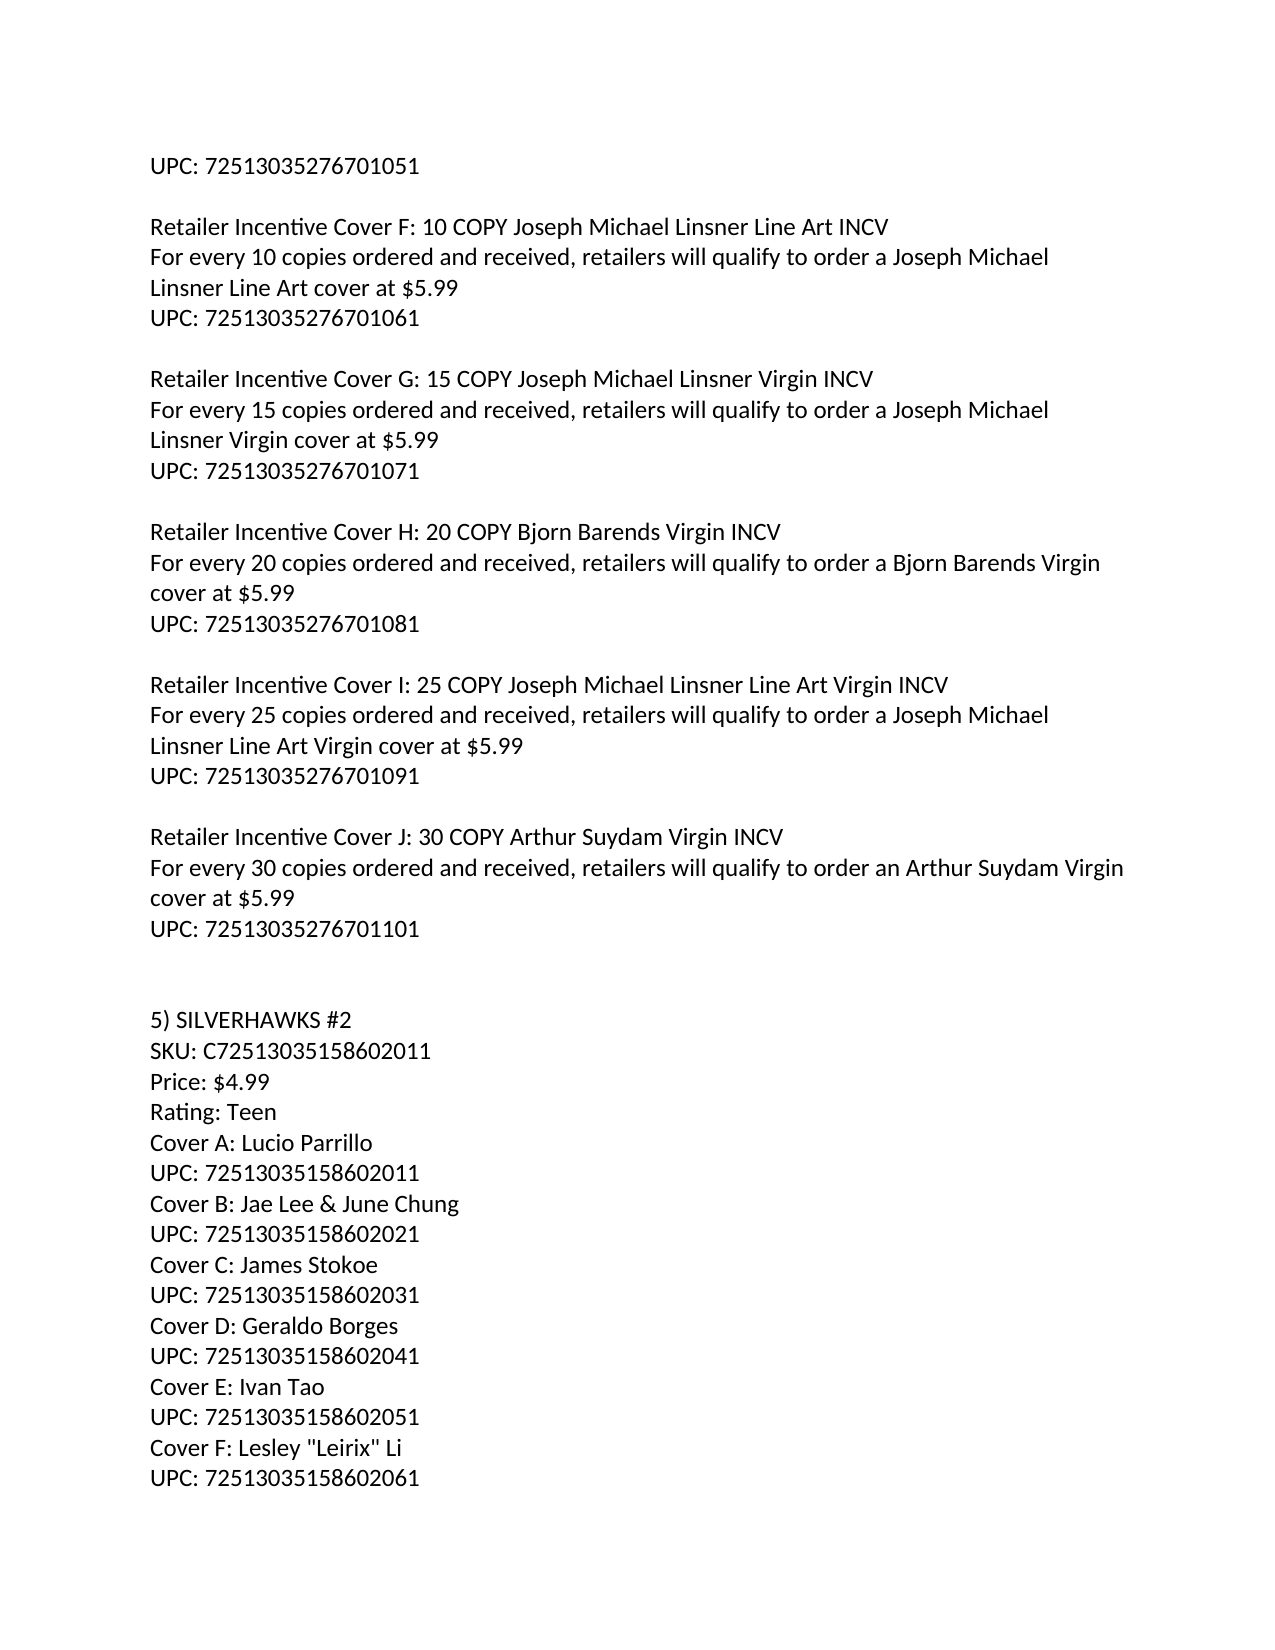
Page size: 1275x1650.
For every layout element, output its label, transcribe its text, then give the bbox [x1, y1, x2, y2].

text Price: $4.99 [150, 1066, 1125, 1096]
text For every 30 copies ordered and received, retailers will qualify to order an Arthur Suydam Virgin cover at $5.99 [150, 852, 1125, 913]
text UPC: 72513035276701061 [150, 303, 1125, 333]
text Cover F: Lesley "Leirix" Li [150, 1432, 1125, 1462]
text UPC: 72513035158602011 [150, 1157, 1125, 1188]
text UPC: 72513035276701081 [150, 608, 1125, 638]
text UPC: 72513035158602041 [150, 1340, 1125, 1371]
text Retailer Incentive Cover F: 10 COPY Joseph Michael Linsner Line Art INCV [150, 211, 1125, 242]
text Cover C: James Stokoe [150, 1249, 1125, 1279]
text For every 20 copies ordered and received, retailers will qualify to order a Bjorn Barends Virgin cover at $5.99 [150, 547, 1125, 608]
text For every 10 copies ordered and received, retailers will qualify to order a Joseph Michael Linsner Line Art cover at $5.99 [150, 242, 1125, 303]
text Retailer Incentive Cover J: 30 COPY Arthur Suydam Virgin INCV [150, 821, 1125, 852]
text For every 15 copies ordered and received, retailers will qualify to order a Joseph Michael Linsner Virgin cover at $5.99 [150, 394, 1125, 455]
text Cover B: Jae Lee & June Chung [150, 1188, 1125, 1218]
text Retailer Incentive Cover I: 25 COPY Joseph Michael Linsner Line Art Virgin INCV [150, 669, 1125, 699]
text Cover E: Ivan Tao [150, 1371, 1125, 1401]
text Rating: Teen [150, 1096, 1125, 1127]
text UPC: 72513035158602061 [150, 1462, 1125, 1493]
text UPC: 72513035276701071 [150, 455, 1125, 486]
text UPC: 72513035158602031 [150, 1279, 1125, 1310]
text Cover A: Lucio Parrillo [150, 1127, 1125, 1157]
text For every 25 copies ordered and received, retailers will qualify to order a Joseph Michael Linsner Line Art Virgin cover at $5.99 [150, 699, 1125, 760]
text UPC: 72513035276701101 [150, 913, 1125, 943]
text Retailer Incentive Cover H: 20 COPY Bjorn Barends Virgin INCV [150, 516, 1125, 547]
text UPC: 72513035158602051 [150, 1401, 1125, 1432]
text SKU: C72513035158602011 [150, 1035, 1125, 1066]
text UPC: 72513035276701051 [150, 150, 1125, 181]
text Cover D: Geraldo Borges [150, 1310, 1125, 1340]
text Retailer Incentive Cover G: 15 COPY Joseph Michael Linsner Virgin INCV [150, 364, 1125, 394]
text UPC: 72513035158602021 [150, 1218, 1125, 1249]
text UPC: 72513035276701091 [150, 760, 1125, 791]
text 5) SILVERHAWKS #2 [150, 1004, 1125, 1035]
